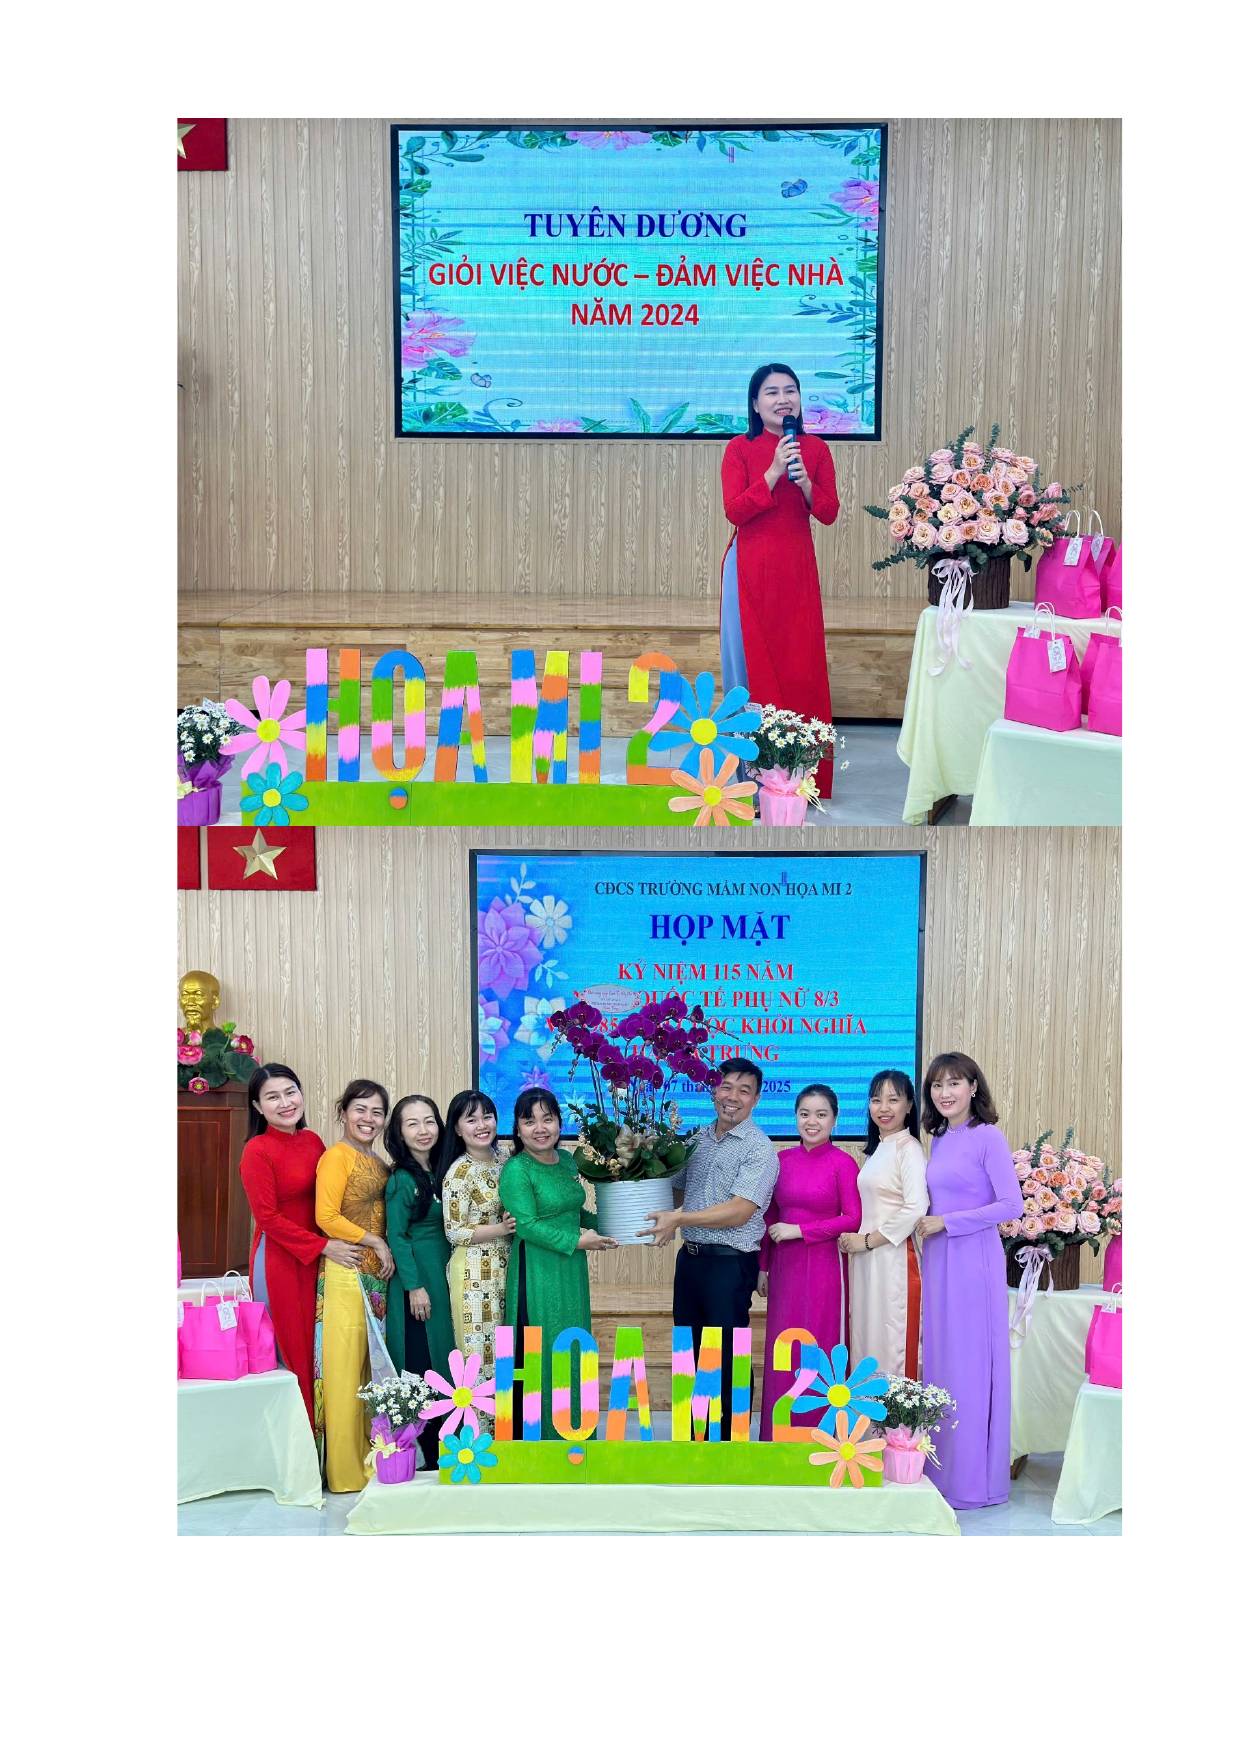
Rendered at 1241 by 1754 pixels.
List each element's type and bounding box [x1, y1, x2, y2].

picture [177, 118, 1123, 1536]
